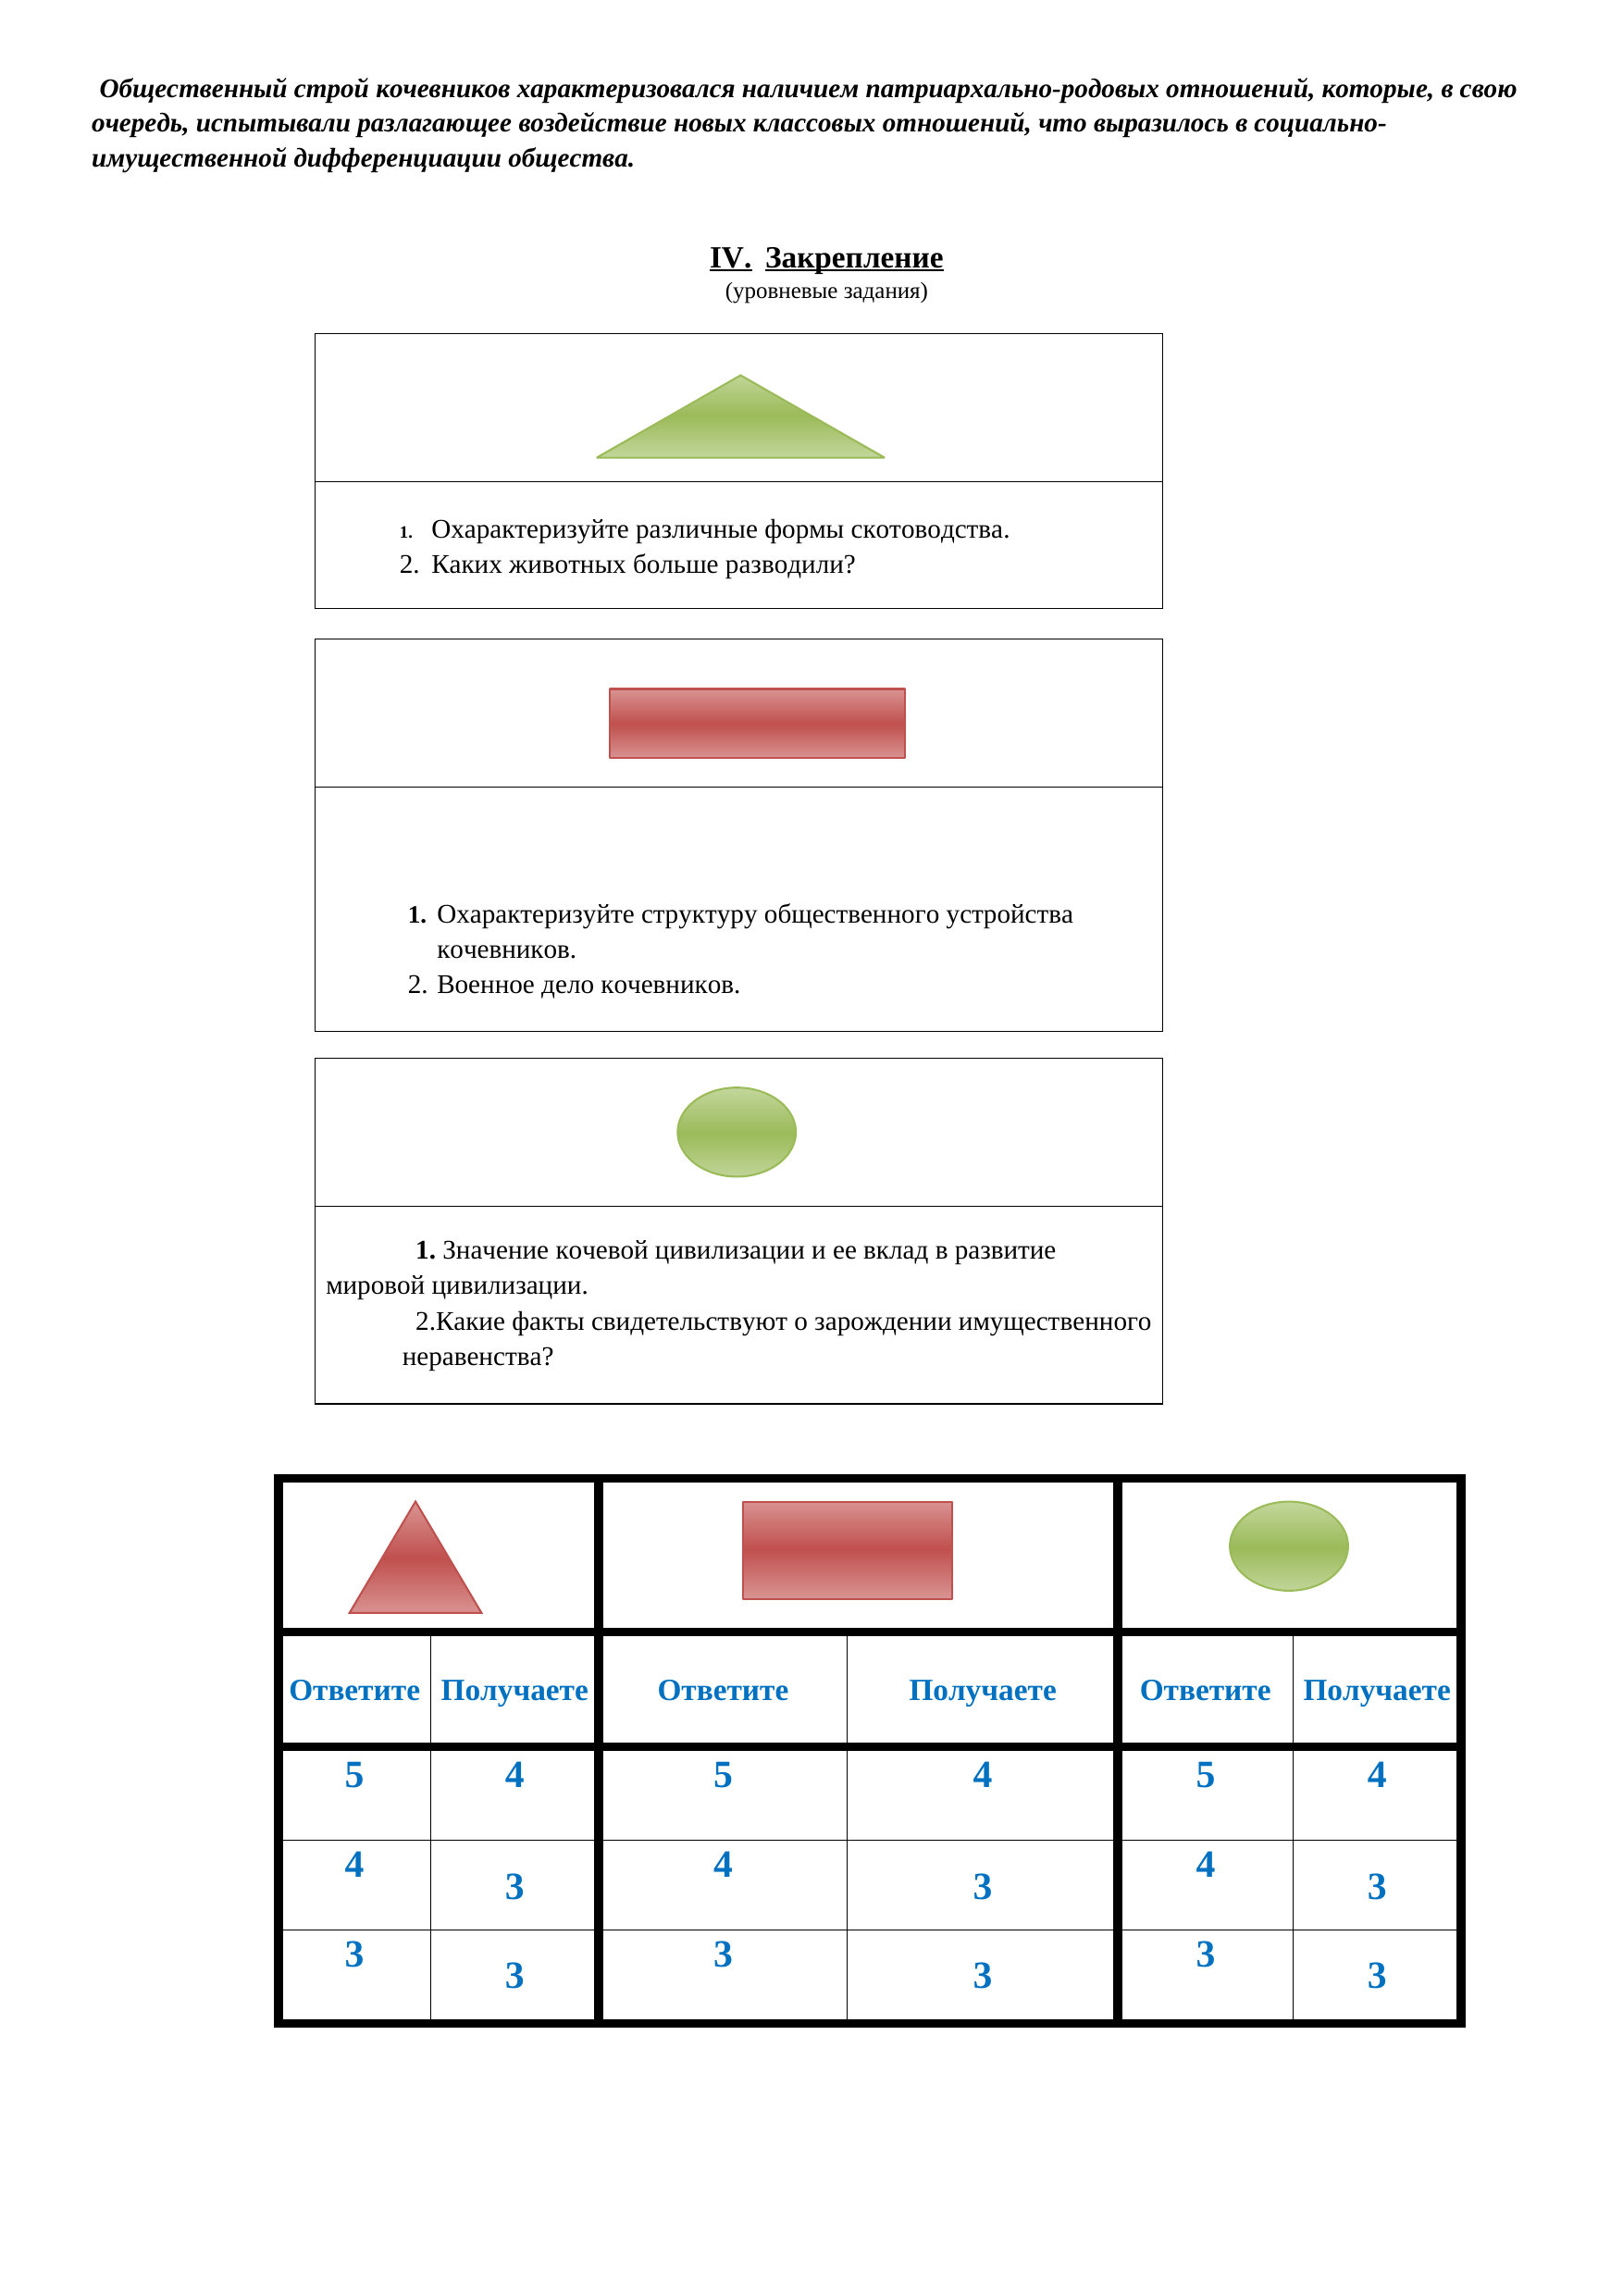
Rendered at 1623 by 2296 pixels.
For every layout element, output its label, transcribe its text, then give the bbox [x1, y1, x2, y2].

table_cell 3 [431, 1930, 594, 2019]
table_cell 4 [1294, 1751, 1456, 1840]
table_header [316, 639, 1162, 787]
table_cell Получаете [848, 1636, 1113, 1743]
table_cell 4 [1122, 1841, 1293, 1930]
table_cell 3 [848, 1930, 1113, 2019]
table_cell Ответите [283, 1636, 430, 1743]
table_cell Охарактеризуйте структуру общественного устройства кочевников. Военное дело кочевников. [316, 788, 1162, 1031]
table_cell 4 [283, 1841, 430, 1930]
table_cell Получаете [431, 1636, 594, 1743]
text Общественный строй кочевников характеризовался наличием патриархально-родовых отношений, которые, в свою очередь, испытывали разлагающее воздействие новых классовых отношений, что выразилось в социально- имущественной дифференциации общества. [92, 69, 1554, 173]
table_cell 5 [1122, 1751, 1293, 1840]
table_header [316, 334, 1162, 481]
table_cell 3 [431, 1841, 594, 1930]
table_header [316, 1059, 1162, 1206]
table_header [603, 1483, 1113, 1627]
table_cell 3 [1294, 1930, 1456, 2019]
table_cell 4 [848, 1751, 1113, 1840]
table_cell Получаете [1294, 1636, 1456, 1743]
table_cell Ответите [603, 1636, 847, 1743]
text IV. Закрепление [99, 239, 1554, 274]
table_cell Ответите [1122, 1636, 1293, 1743]
table_header [1122, 1483, 1456, 1627]
text (уровневые задания) [99, 277, 1554, 304]
table_cell 4 [603, 1841, 847, 1930]
table_header [283, 1483, 594, 1627]
table_cell 3 [1294, 1841, 1456, 1930]
table_cell 4 [431, 1751, 594, 1840]
table_cell 1. Значение кочевой цивилизации и ее вклад в развитие мировой цивилизации. 2.Какие факты свидетельствуют о зарождении имущественного неравенства? [316, 1207, 1162, 1403]
table_cell 3 [1122, 1930, 1293, 2019]
table_cell 3 [848, 1841, 1113, 1930]
table_cell 5 [283, 1751, 430, 1840]
table_cell Охарактеризуйте различные формы скотоводства. Каких животных больше разводили? [316, 482, 1162, 608]
table_cell 5 [603, 1751, 847, 1840]
table_cell 3 [283, 1930, 430, 2019]
table_cell 3 [603, 1930, 847, 2019]
